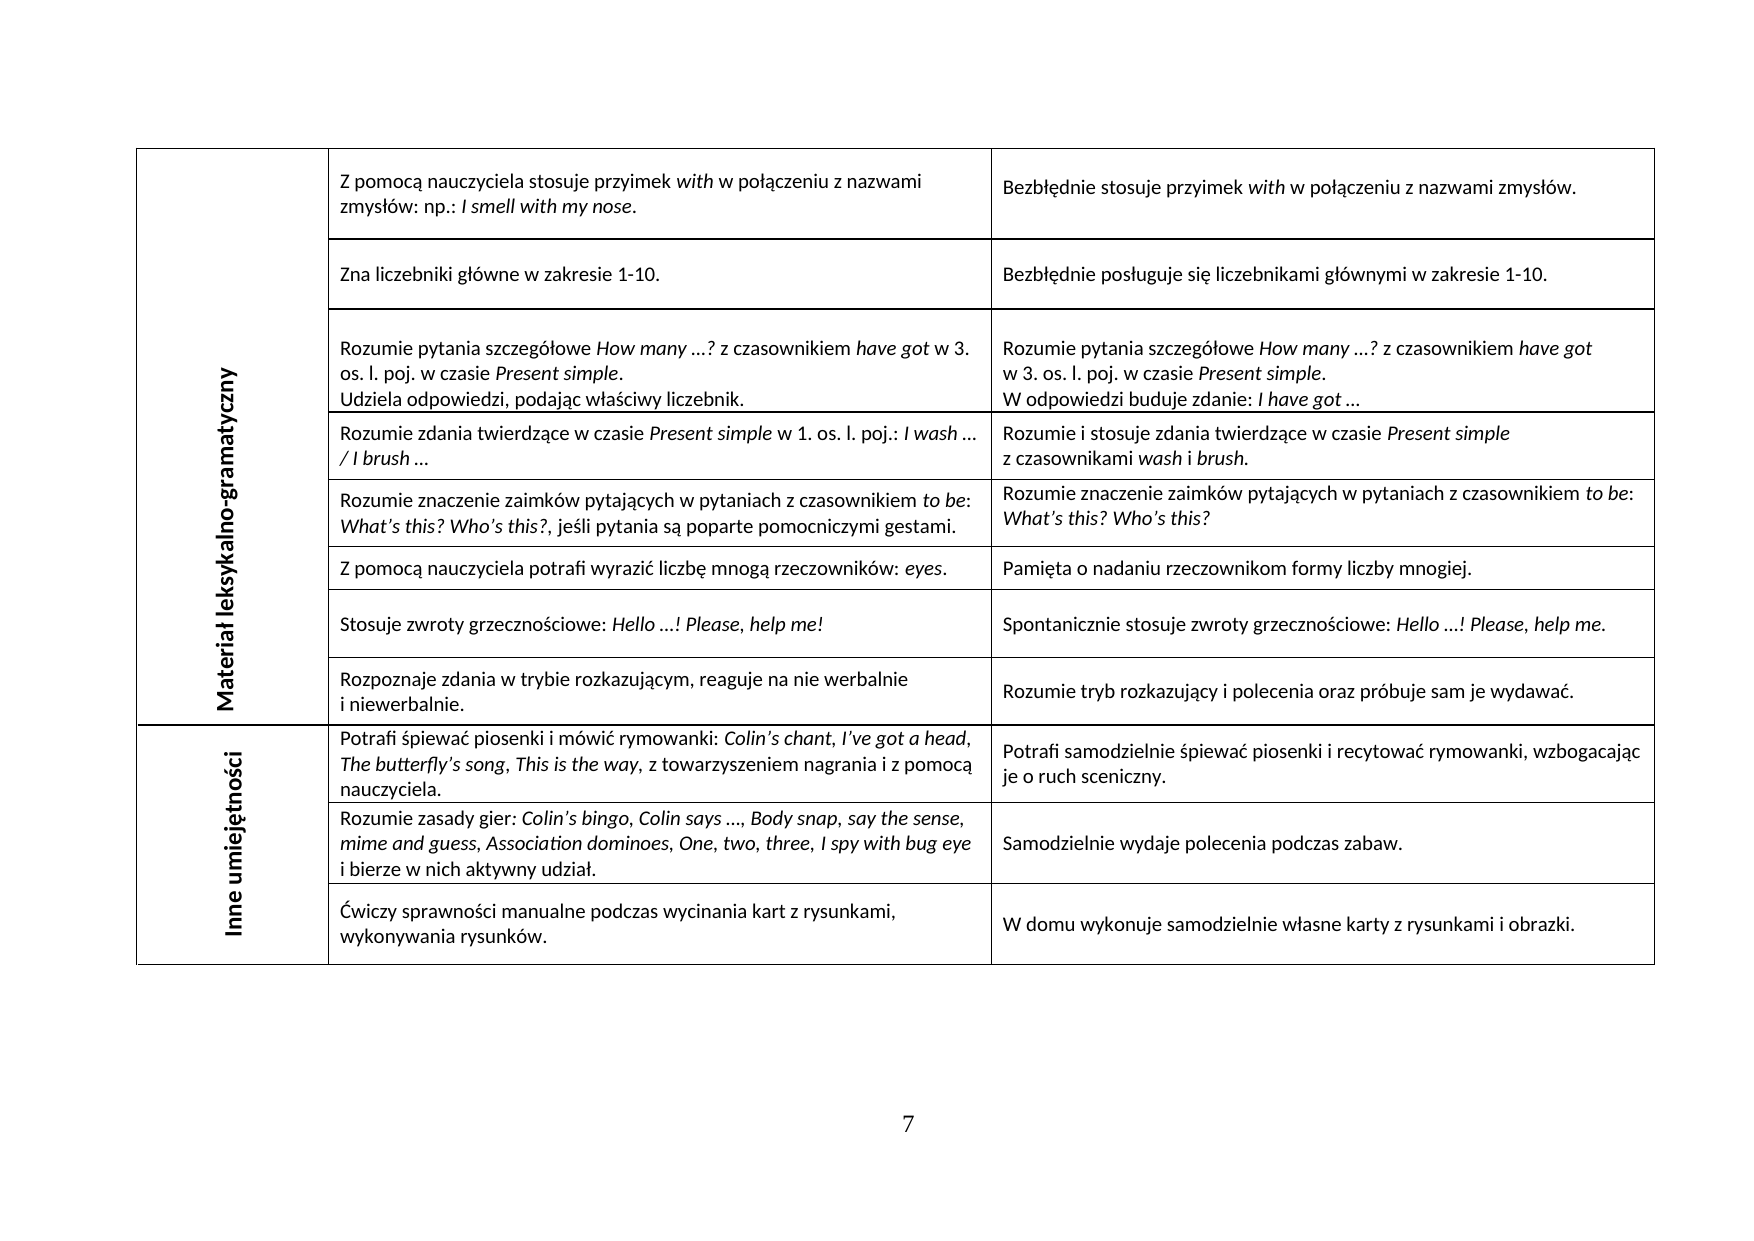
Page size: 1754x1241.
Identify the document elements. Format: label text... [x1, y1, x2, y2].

table_cell Ćwiczy sprawności manualne podczas wycinania kart z rysunkami, wykonywania rysunków. [329, 884, 991, 963]
table_cell Spontanicznie stosuje zwroty grzecznościowe: Hello …! Please, help me. [992, 590, 1654, 657]
table_cell Rozumie znaczenie zaimków pytających w pytaniach z czasownikiem to be: What’s this? Who’s this?, jeśli pytania są poparte pomocniczymi gestami. [329, 480, 991, 546]
table_cell Stosuje zwroty grzecznościowe: Hello …! Please, help me! [329, 590, 991, 657]
table_header Bezbłędnie stosuje przyimek with w połączeniu z nazwami zmysłów. [992, 149, 1654, 238]
table_cell Rozumie znaczenie zaimków pytających w pytaniach z czasownikiem to be: What’s this? Who’s this? [992, 480, 1654, 546]
table_cell Rozumie pytania szczegółowe How many …? z czasownikiem have got w 3. os. l. poj. w czasie Present simple. Udziela odpowiedzi, podając właściwy liczebnik. [329, 310, 991, 411]
table_cell Z pomocą nauczyciela potrafi wyrazić liczbę mnogą rzeczowników: eyes. [329, 547, 991, 589]
table_cell W domu wykonuje samodzielnie własne karty z rysunkami i obrazki. [992, 884, 1654, 963]
table_cell Inne umiejętności [137, 725, 328, 963]
table_cell Rozumie zdania twierdzące w czasie Present simple w 1. os. l. poj.: I wash … / I brush … [329, 413, 991, 479]
table_cell Rozumie tryb rozkazujący i polecenia oraz próbuje sam je wydawać. [992, 658, 1654, 724]
table_cell Rozumie i stosuje zdania twierdzące w czasie Present simple z czasownikami wash i brush. [992, 413, 1654, 479]
table_header Materiał leksykalno-gramatyczny [137, 149, 328, 724]
table_cell Samodzielnie wydaje polecenia podczas zabaw. [992, 803, 1654, 883]
table_cell Rozumie pytania szczegółowe How many …? z czasownikiem have got w 3. os. l. poj. w czasie Present simple. W odpowiedzi buduje zdanie: I have got … [992, 310, 1654, 411]
table_cell Bezbłędnie posługuje się liczebnikami głównymi w zakresie 1-10. [992, 240, 1654, 308]
table_cell Potrafi samodzielnie śpiewać piosenki i recytować rymowanki, wzbogacając je o ruch sceniczny. [992, 726, 1654, 802]
table_cell Rozpoznaje zdania w trybie rozkazującym, reaguje na nie werbalnie i niewerbalnie. [329, 658, 991, 724]
table_header Z pomocą nauczyciela stosuje przyimek with w połączeniu z nazwami zmysłów: np.: I smell with my nose. [329, 149, 991, 238]
table_cell Zna liczebniki główne w zakresie 1-10. [329, 240, 991, 308]
table_cell Potrafi śpiewać piosenki i mówić rymowanki: Colin’s chant, I’ve got a head, The butterfly’s song, This is the way, z towarzyszeniem nagrania i z pomocą nauczyciela. [329, 726, 991, 802]
table_cell Rozumie zasady gier: Colin’s bingo, Colin says …, Body snap, say the sense, mime and guess, Association dominoes, One, two, three, I spy with bug eye i bierze w nich aktywny udział. [329, 803, 991, 883]
table_cell Pamięta o nadaniu rzeczownikom formy liczby mnogiej. [992, 547, 1654, 589]
